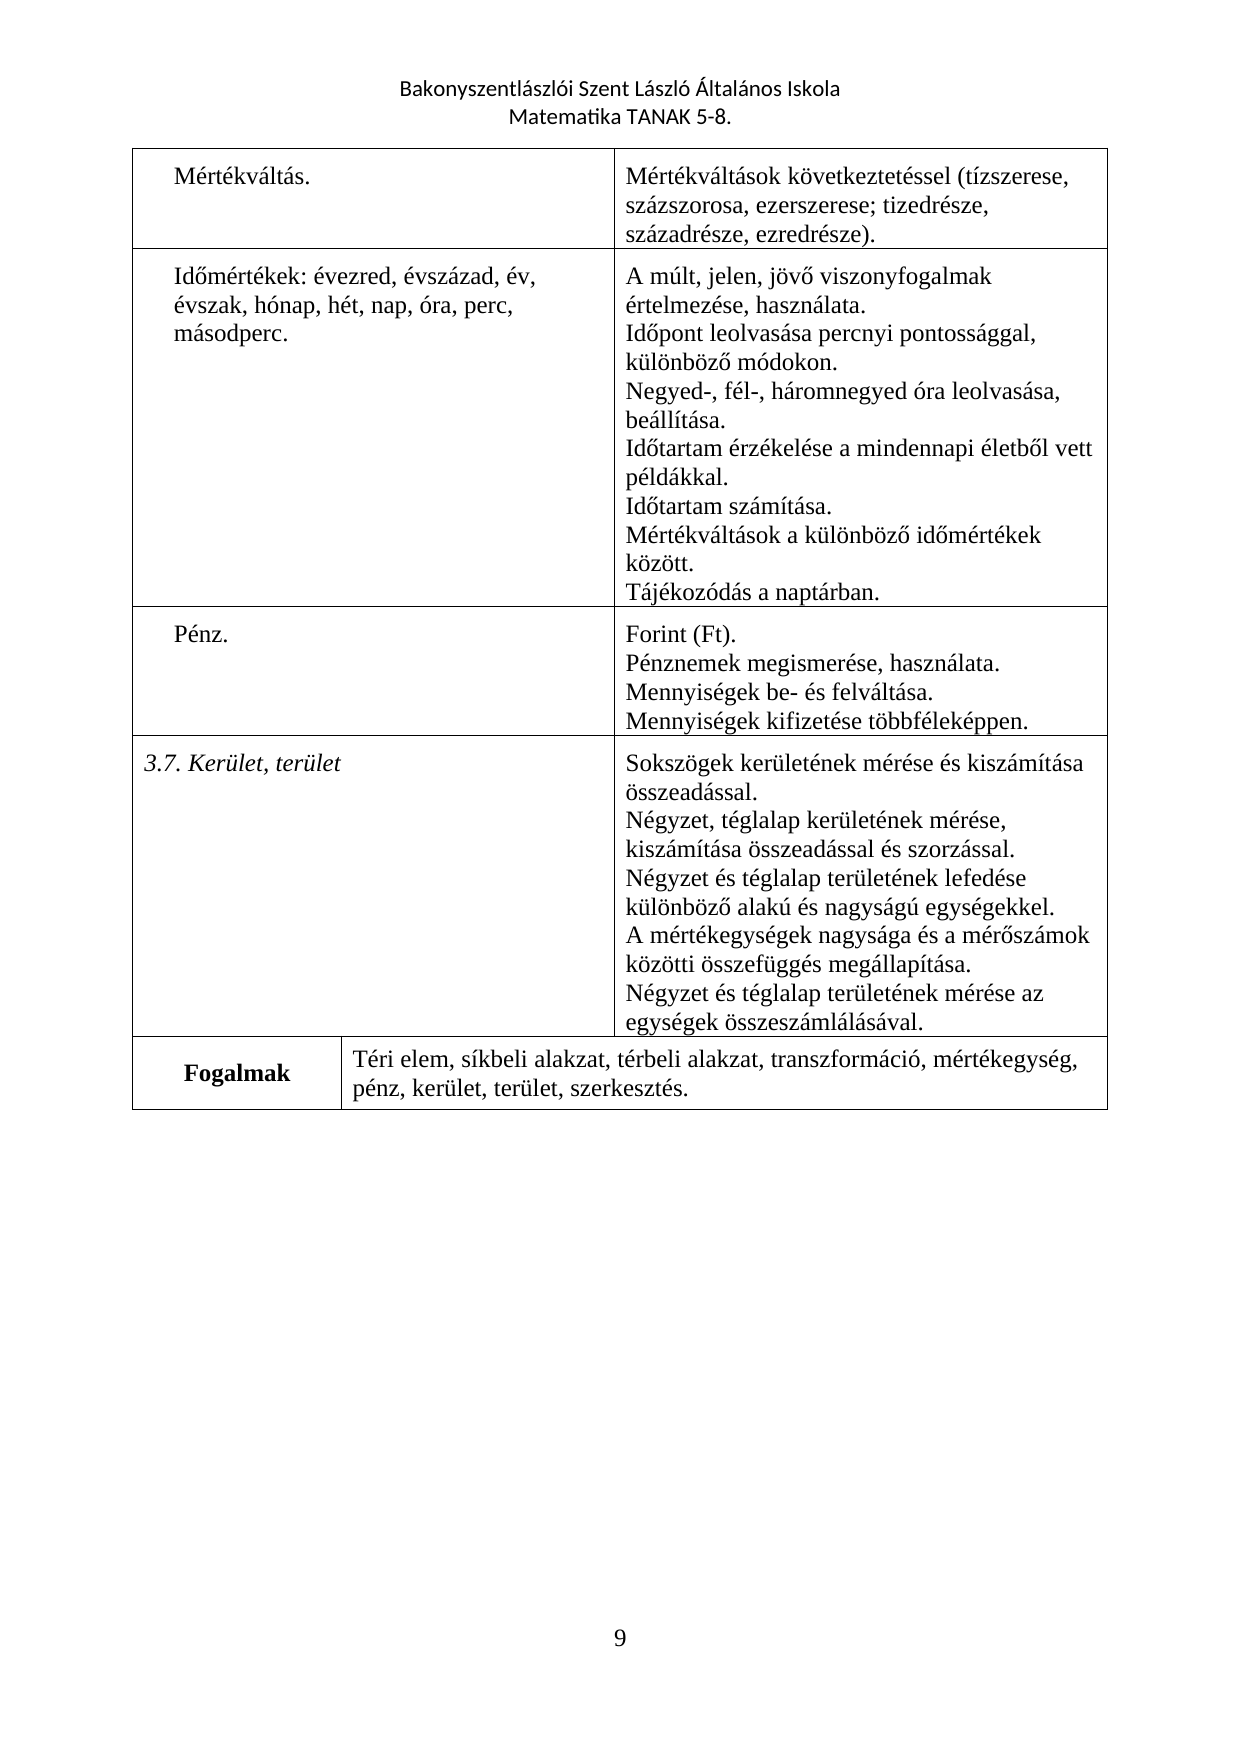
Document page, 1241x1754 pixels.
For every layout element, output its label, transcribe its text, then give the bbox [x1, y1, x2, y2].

table_cell Mértékváltások következtetéssel (tízszerese, százszorosa, ezerszerese; tizedrésze, századrésze, ezredrésze). [615, 149, 1107, 247]
table_cell Sokszögek kerületének mérése és kiszámítása összeadással. Négyzet, téglalap kerületének mérése, kiszámítása összeadással és szorzással. Négyzet és téglalap területének lefedése különböző alakú és nagyságú egységekkel. A mértékegységek nagysága és a mérőszámok közötti összefüggés megállapítása. Négyzet és téglalap területének mérése az egységek összeszámlálásával. [615, 736, 1107, 1036]
table_cell A múlt, jelen, jövő viszonyfogalmak értelmezése, használata. Időpont leolvasása percnyi pontossággal, különböző módokon. Negyed-, fél-, háromnegyed óra leolvasása, beállítása. Időtartam érzékelése a mindennapi életből vett példákkal. Időtartam számítása. Mértékváltások a különböző időmértékek között. Tájékozódás a naptárban. [615, 249, 1107, 606]
table_cell Időmértékek: évezred, évszázad, év, évszak, hónap, hét, nap, óra, perc, másodperc. [133, 249, 614, 606]
table_cell Forint (Ft). Pénznemek megismerése, használata. Mennyiségek be- és felváltása. Mennyiségek kifizetése többféleképpen. [615, 607, 1107, 734]
table_cell Mértékváltás. [133, 149, 614, 247]
table_cell Téri elem, síkbeli alakzat, térbeli alakzat, transzformáció, mértékegység, pénz, kerület, terület, szerkesztés. [342, 1037, 1107, 1109]
table_cell Pénz. [133, 607, 614, 734]
table_cell 3.7. Kerület, terület [133, 736, 614, 1036]
table_cell Fogalmak [133, 1037, 341, 1109]
